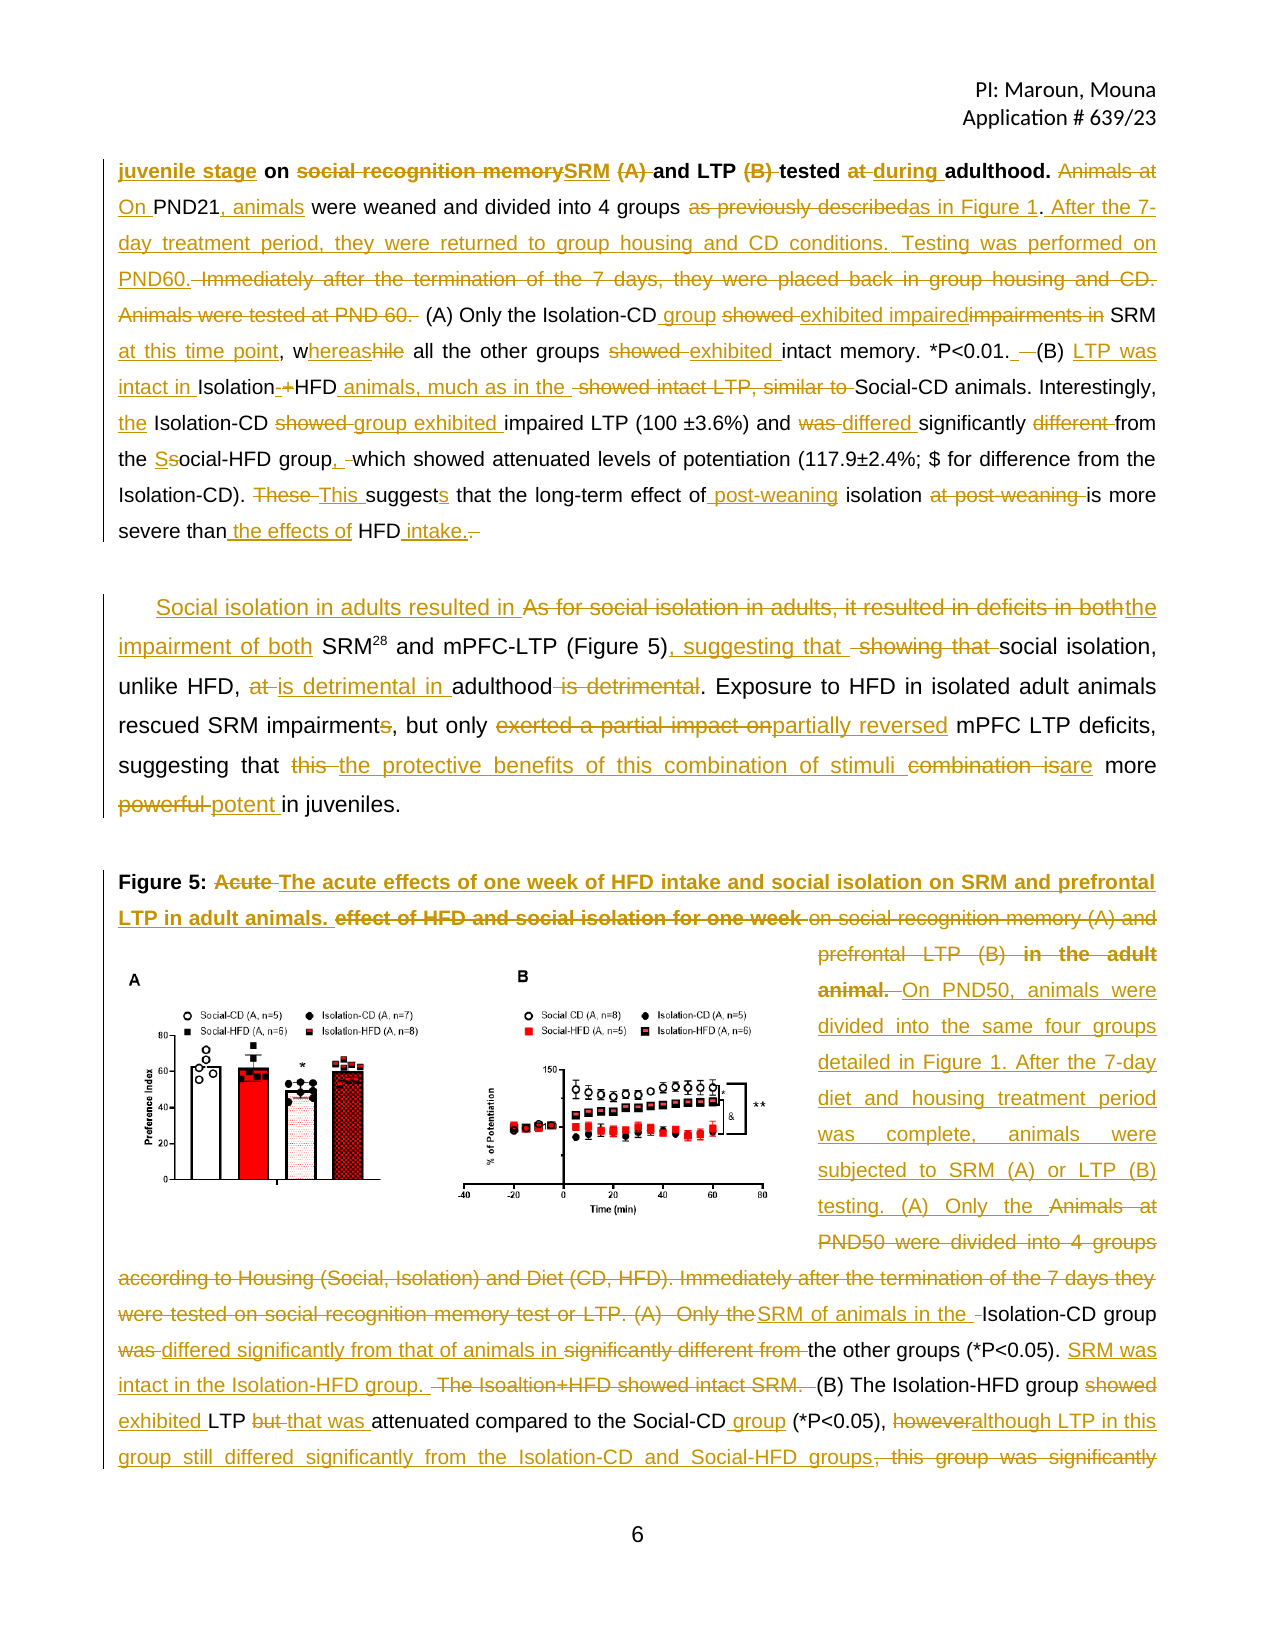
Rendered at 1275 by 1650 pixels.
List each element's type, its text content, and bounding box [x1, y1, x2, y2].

picture [118, 956, 799, 1233]
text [118, 159, 1157, 542]
text SRM28 and mPFC-LTP (Figure 5)social isolation, unlike HFD, adulthood. Exposure to HFD in isolated adult animals rescued SRM impairment, but only mPFC LTP deficits, suggesting that more in juveniles. [118, 594, 1157, 818]
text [118, 870, 1157, 1469]
